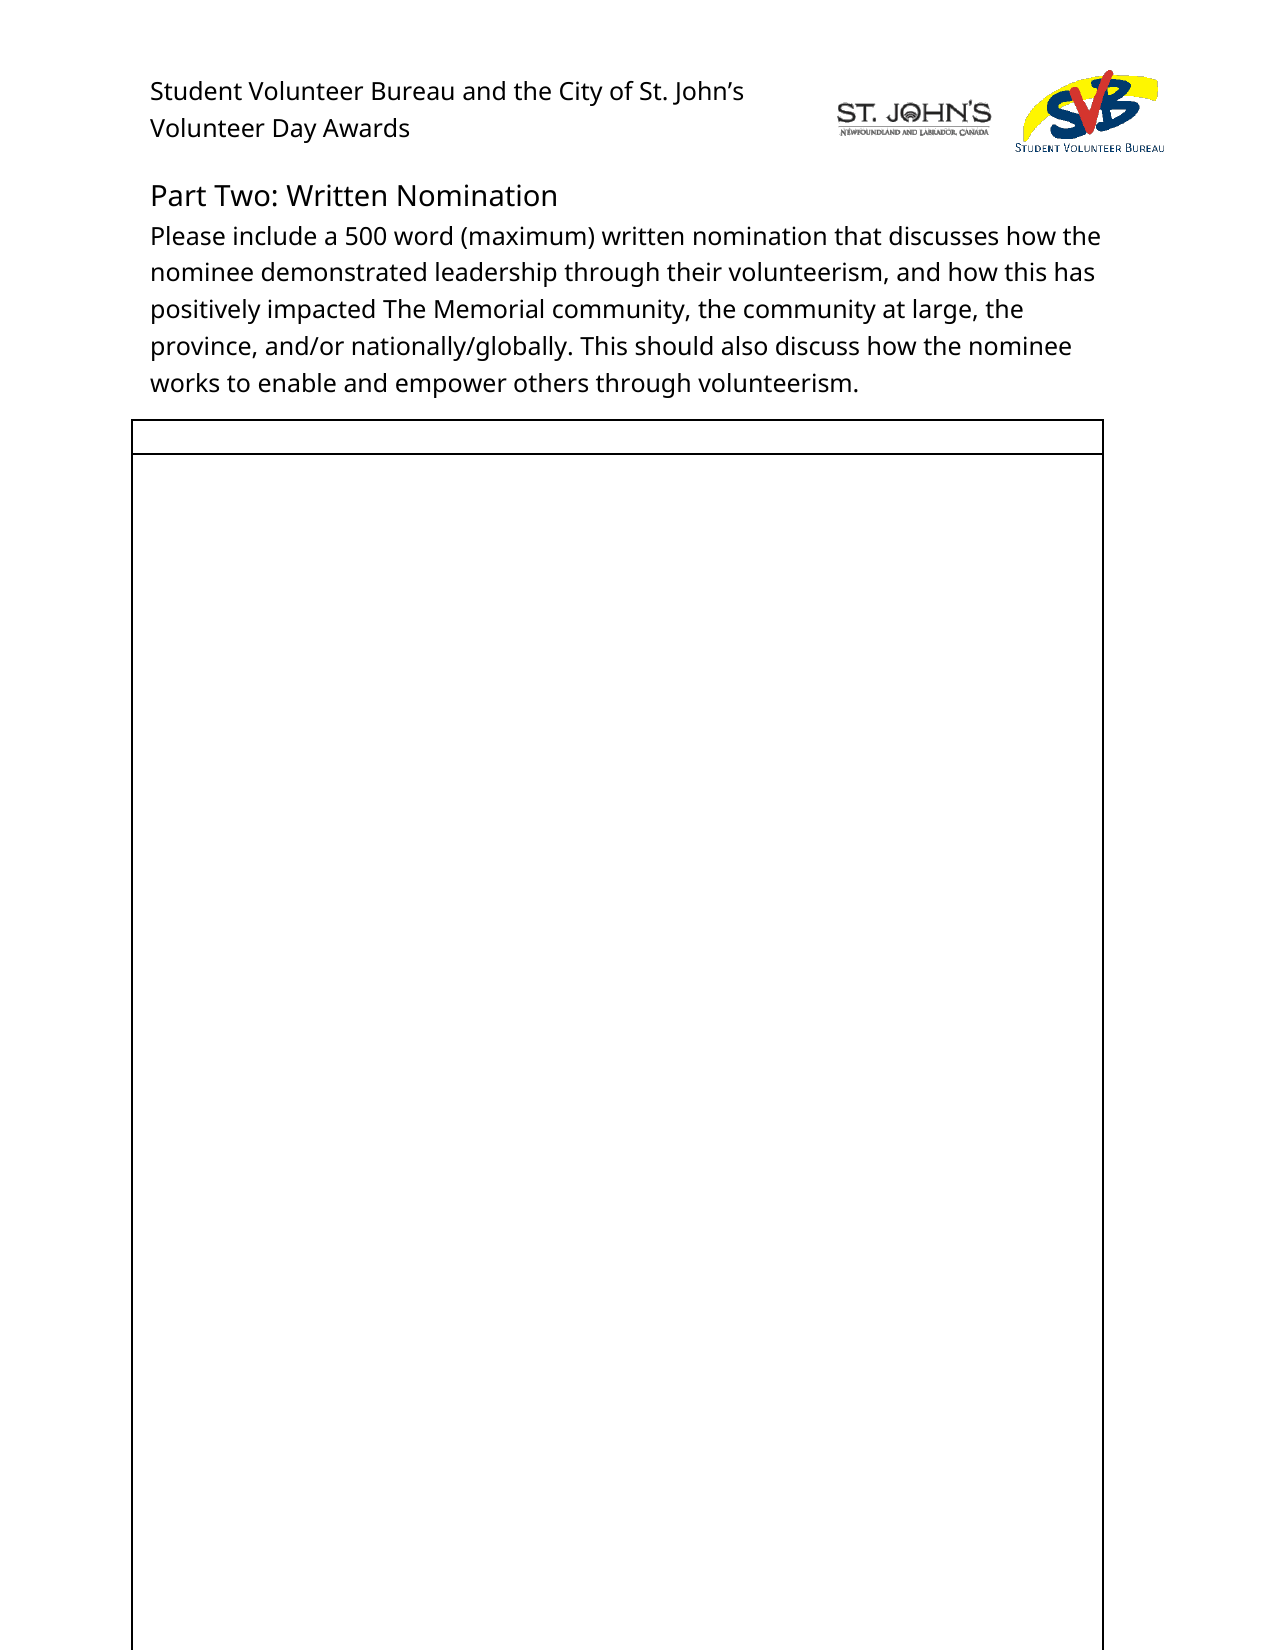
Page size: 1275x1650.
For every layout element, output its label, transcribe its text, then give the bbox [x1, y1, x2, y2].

text Part Two: Written Nomination [150, 175, 1125, 215]
picture [811, 40, 1275, 152]
text Please include a 500 word (maximum) written nomination that discusses how the nominee demonstrated leadership through their volunteerism, and how this has positively impacted The Memorial community, the community at large, the province, and/or nationally/globally. This should also discuss how the nominee works to enable and empower others through volunteerism. [150, 218, 1125, 399]
